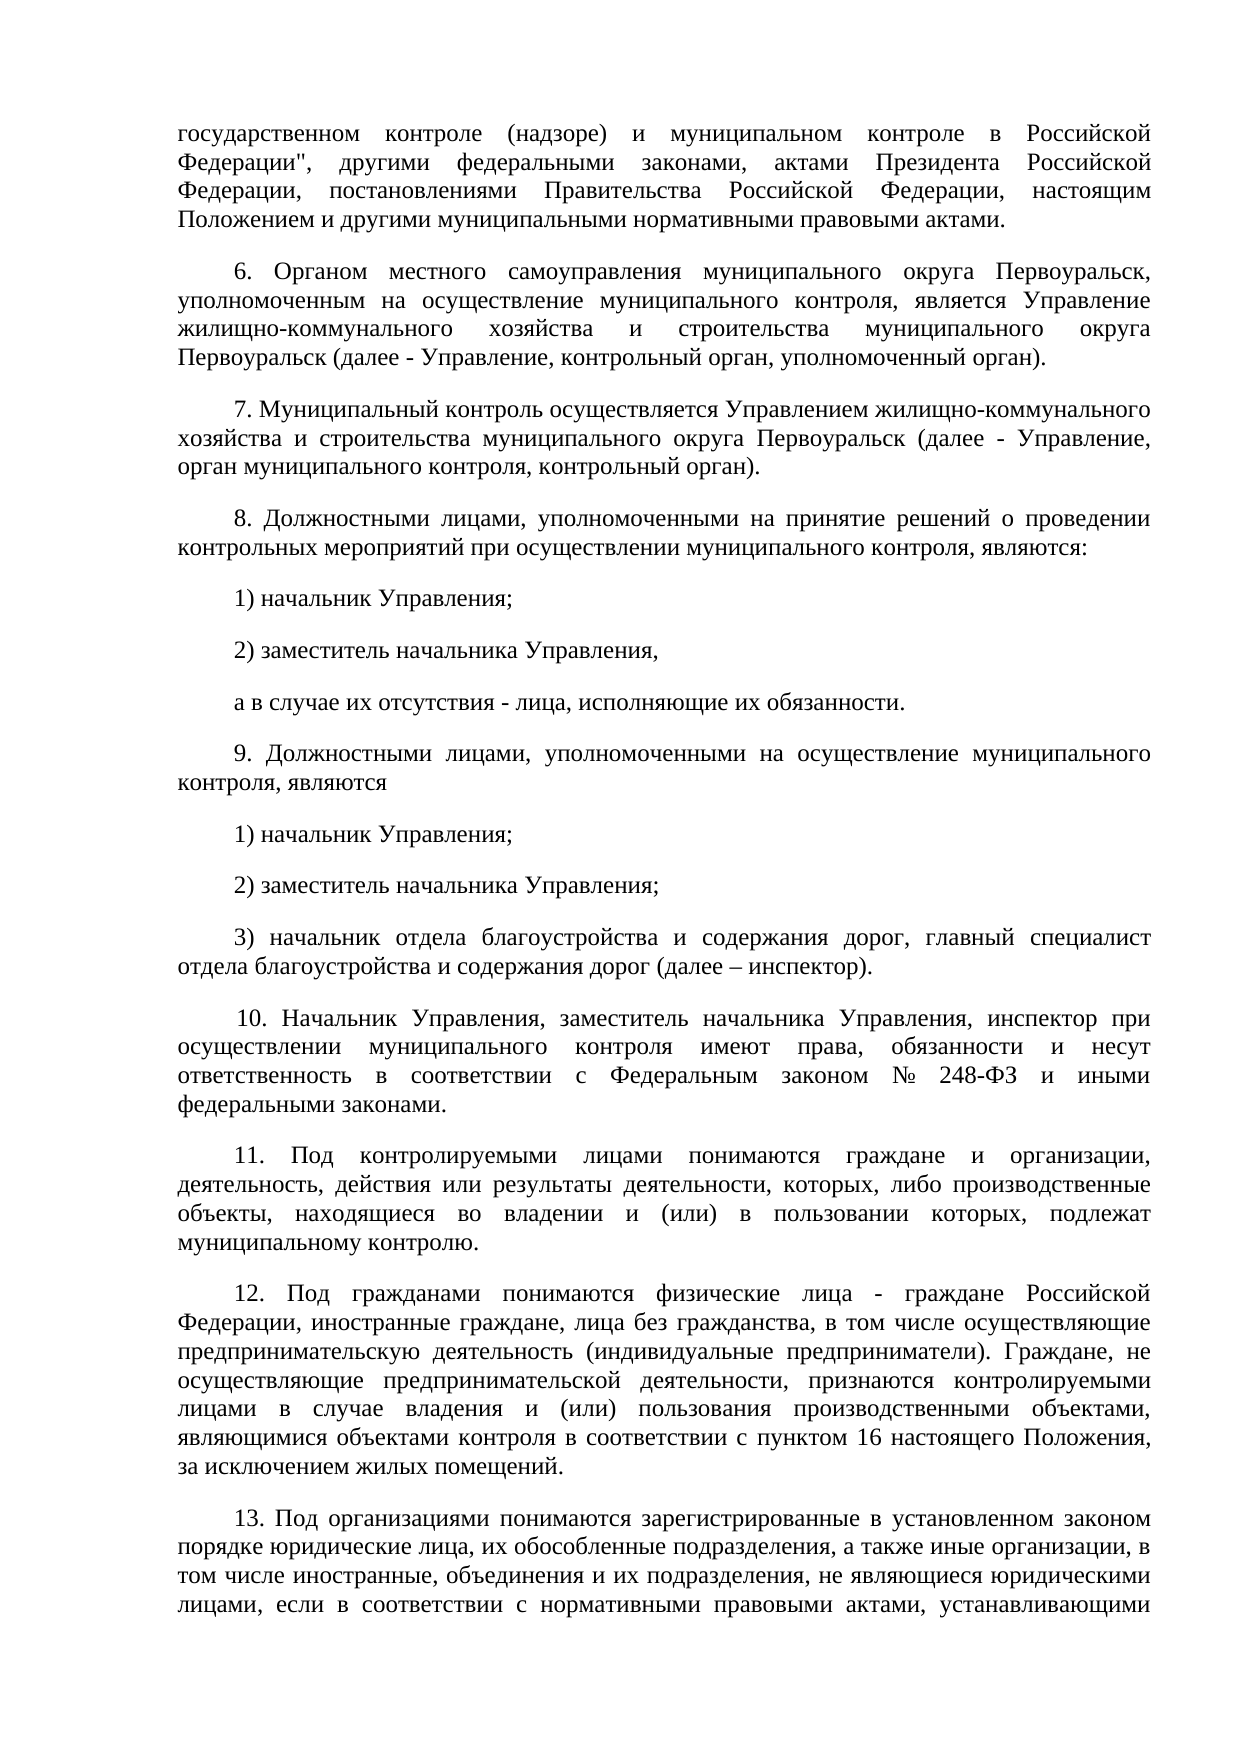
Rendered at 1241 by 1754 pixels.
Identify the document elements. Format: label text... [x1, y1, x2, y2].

text 12. Под гражданами понимаются физические лица - граждане Российской Федерации, иностранные граждане, лица без гражданства, в том числе осуществляющие предпринимательскую деятельность (индивидуальные предприниматели). Граждане, не осуществляющие предпринимательской деятельности, признаются контролируемыми лицами в случае владения и (или) пользования производственными объектами, являющимися объектами контроля в соответствии с пунктом 16 настоящего Положения, за исключением жилых помещений. [177, 1278, 1152, 1480]
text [177, 118, 1152, 233]
text 2) заместитель начальника Управления, [177, 635, 1152, 664]
list 10. Начальник Управления, заместитель начальника Управления, инспектор при осуществлении муниципального контроля имеют права, обязанности и несут ответственность в соответствии с Федеральным законом № 248-ФЗ и иными федеральными законами. [177, 1003, 1152, 1118]
text 2) заместитель начальника Управления; [177, 871, 1152, 899]
text 1) начальник Управления; [177, 819, 1152, 848]
text 7. Муниципальный контроль осуществляется Управлением жилищно-коммунального хозяйства и строительства муниципального округа Первоуральск (далее - Управление, орган муниципального контроля, контрольный орган). [177, 394, 1152, 480]
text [177, 1503, 1152, 1618]
text 6. Органом местного самоуправления муниципального округа Первоуральск, уполномоченным на осуществление муниципального контроля, является Управление жилищно-коммунального хозяйства и строительства муниципального округа Первоуральск (далее - Управление, контрольный орган, уполномоченный орган). [177, 256, 1152, 371]
text 11. Под контролируемыми лицами понимаются граждане и организации, деятельность, действия или результаты деятельности, которых, либо производственные объекты, находящиеся во владении и (или) в пользовании которых, подлежат муниципальному контролю. [177, 1141, 1152, 1256]
text 1) начальник Управления; [177, 583, 1152, 612]
text 8. Должностными лицами, уполномоченными на принятие решений о проведении контрольных мероприятий при осуществлении муниципального контроля, являются: [177, 503, 1152, 561]
text 3) начальник отдела благоустройства и содержания дорог, главный специалист отдела благоустройства и содержания дорог (далее – инспектор). [177, 922, 1152, 980]
text а в случае их отсутствия - лица, исполняющие их обязанности. [177, 687, 1152, 716]
text 9. Должностными лицами, уполномоченными на осуществление муниципального контроля, являются [177, 738, 1152, 796]
